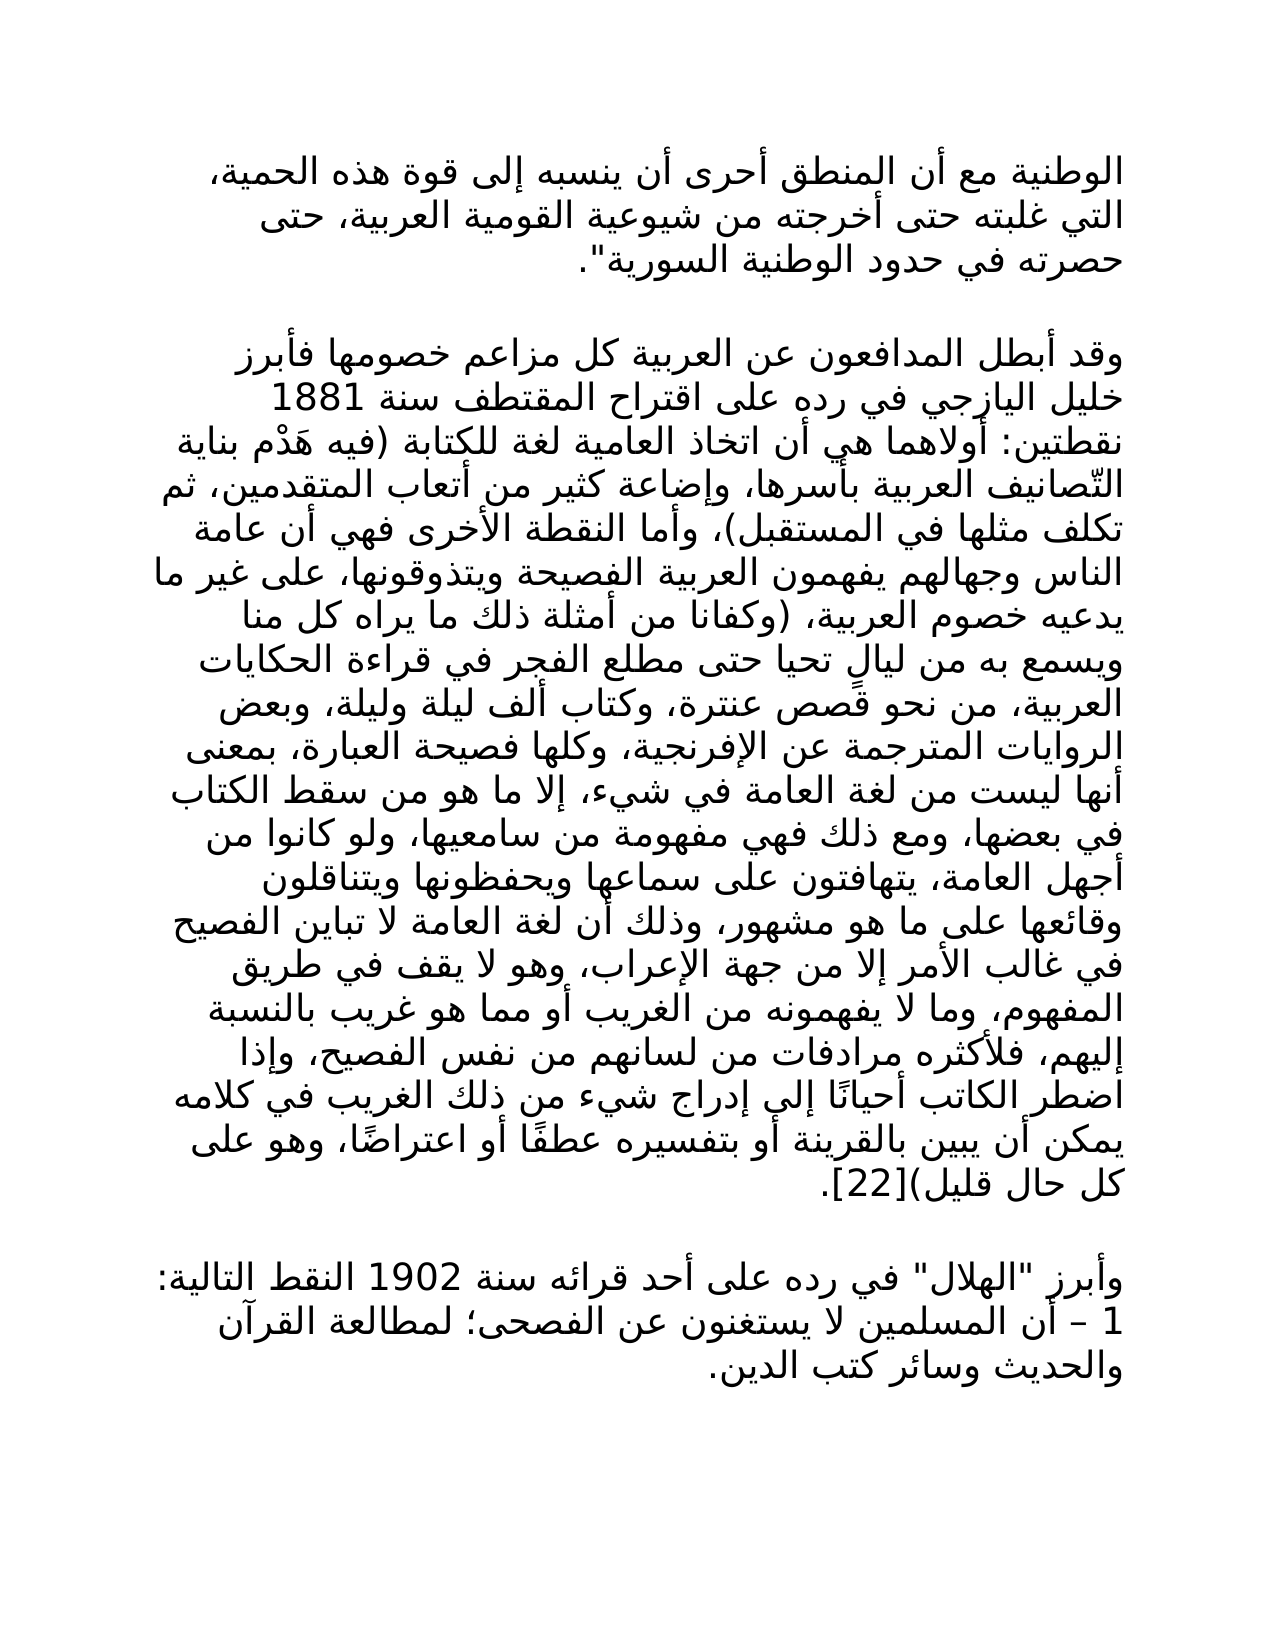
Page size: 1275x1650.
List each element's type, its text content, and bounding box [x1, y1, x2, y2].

text 1 – أن المسلمين لا يستغنون عن الفصحى؛ لمطالعة القرآن والحديث وسائر كتب الدين. [150, 1299, 1125, 1387]
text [150, 150, 1125, 281]
text وقد أبطل المدافعون عن العربية كل مزاعم خصومها فأبرز خليل اليازجي في رده على اقتراح المقتطف سنة 1881 نقطتين: أولاهما هي أن اتخاذ العامية لغة للكتابة (فيه هَدْم بناية التّصانيف العربية بأسرها، وإضاعة كثير من أتعاب المتقدمين، ثم تكلف مثلها في المستقبل)، وأما النقطة الأخرى فهي أن عامة الناس وجهالهم يفهمون العربية الفصيحة ويتذوقونها، على غير ما يدعيه خصوم العربية، (وكفانا من أمثلة ذلك ما يراه كل منا ويسمع به من ليالٍ تحيا حتى مطلع الفجر في قراءة الحكايات العربية، من نحو قصص عنترة، وكتاب ألف ليلة وليلة، وبعض الروايات المترجمة عن الإفرنجية، وكلها فصيحة العبارة، بمعنى أنها ليست من لغة العامة في شيء، إلا ما هو من سقط الكتاب في بعضها، ومع ذلك فهي مفهومة من سامعيها، ولو كانوا من أجهل العامة، يتهافتون على سماعها ويحفظونها ويتناقلون وقائعها على ما هو مشهور، وذلك أن لغة العامة لا تباين الفصيح في غالب الأمر إلا من جهة الإعراب، وهو لا يقف في طريق المفهوم، وما لا يفهمونه من الغريب أو مما هو غريب بالنسبة إليهم، فلأكثره مرادفات من لسانهم من نفس الفصيح، وإذا اضطر الكاتب أحيانًا إلى إدراج شيء من ذلك الغريب في كلامه يمكن أن يبين بالقرينة أو بتفسيره عطفًا أو اعتراضًا، وهو على كل حال قليل)[22]. [150, 332, 1125, 1205]
text وأبرز "الهلال" في رده على أحد قرائه سنة 1902 النقط التالية: [150, 1256, 1125, 1299]
